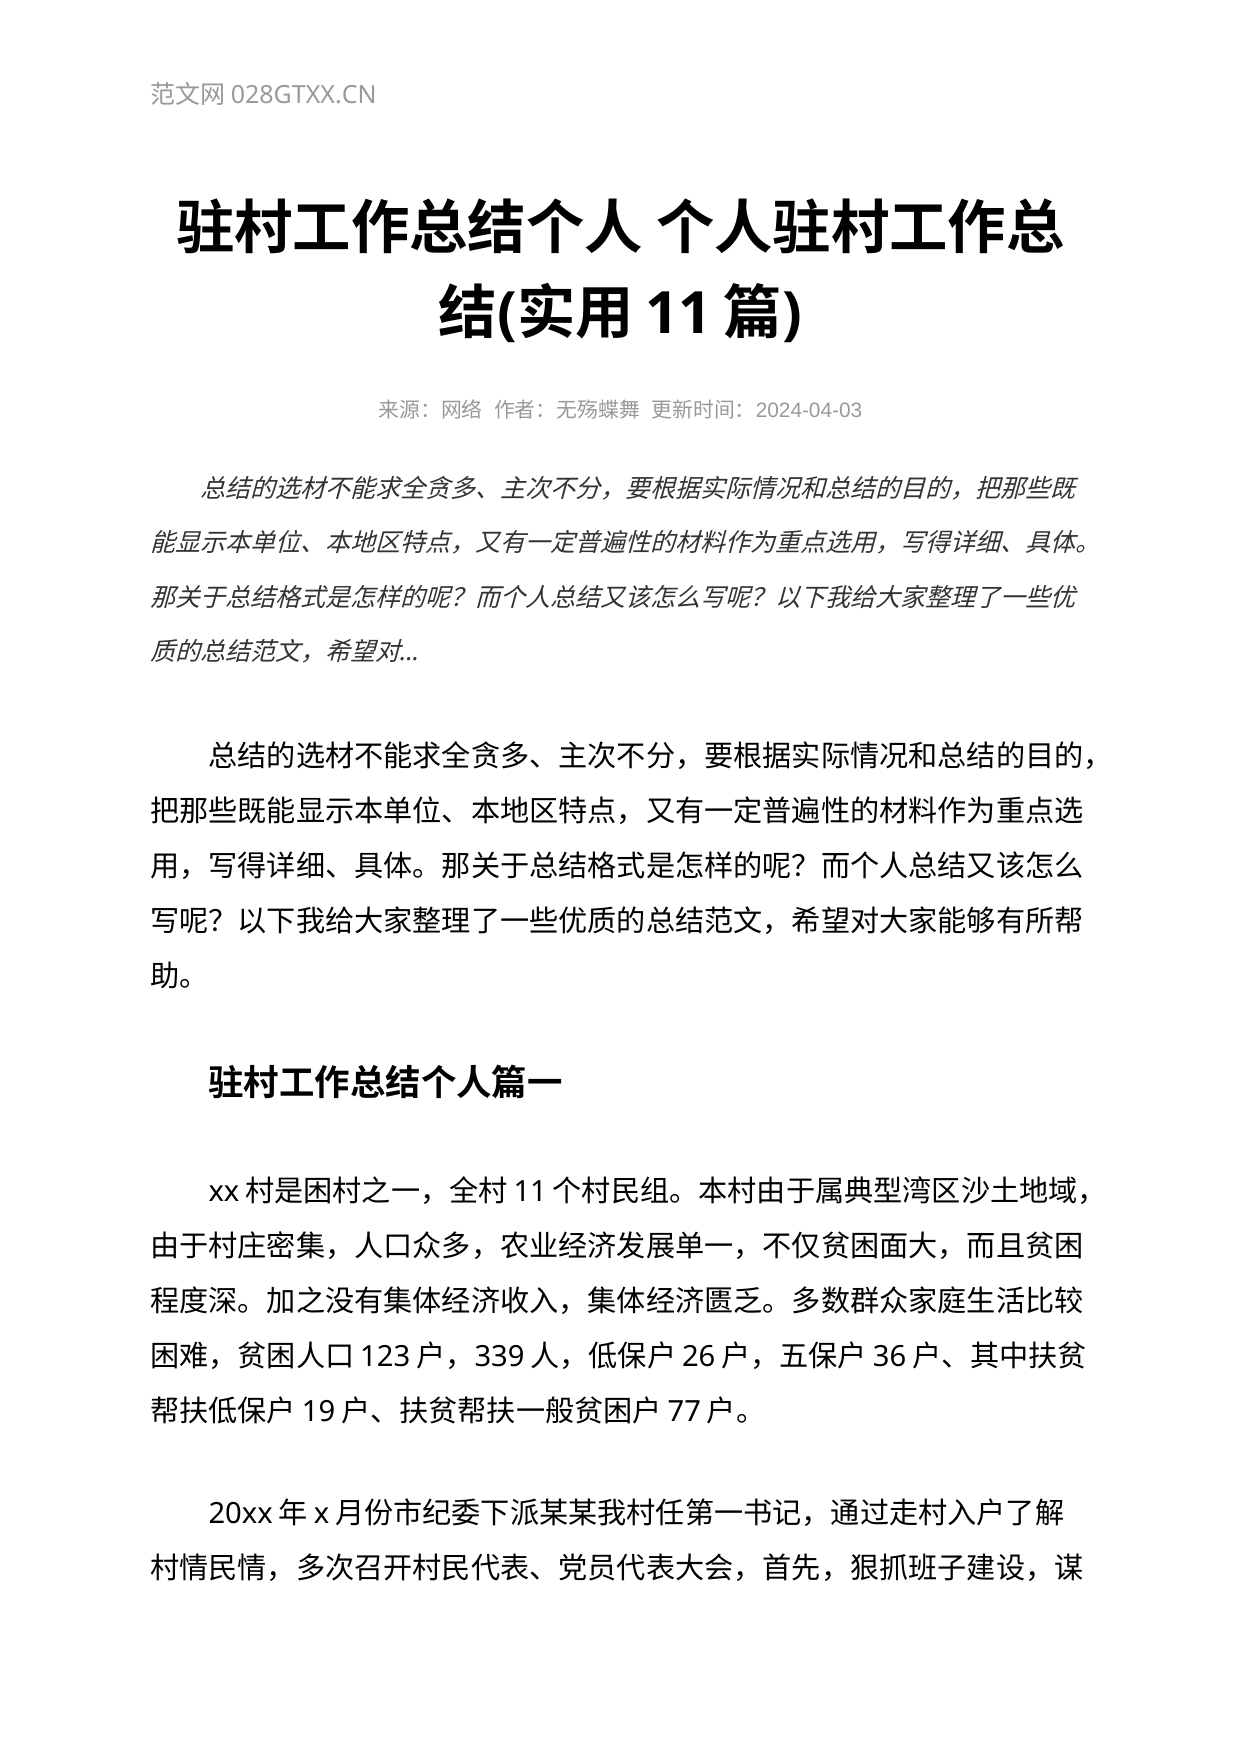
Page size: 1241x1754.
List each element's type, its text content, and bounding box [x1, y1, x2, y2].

text 总结的选材不能求全贪多、主次不分，要根据实际情况和总结的目的，把那些既能显示本单位、本地区特点，又有一定普遍性的材料作为重点选用，写得详细、具体。那关于总结格式是怎样的呢？而个人总结又该怎么写呢？以下我给大家整理了一些优质的总结范文，希望对大家能够有所帮助。 [150, 733, 1090, 994]
text 驻村工作总结个人篇一 [150, 1054, 1090, 1105]
text 来源：网络 作者：无殇蝶舞 更新时间：2024-04-03 [150, 397, 1090, 421]
text xx村是困村之一，全村11个村民组。本村由于属典型湾区沙土地域，由于村庄密集，人口众多，农业经济发展单一，不仅贫困面大，而且贫困程度深。加之没有集体经济收入，集体经济匮乏。多数群众家庭生活比较困难，贫困人口123户，339人，低保户26户，五保户36户、其中扶贫帮扶低保户19户、扶贫帮扶一般贫困户77户。 [150, 1167, 1090, 1429]
text 总结的选材不能求全贪多、主次不分，要根据实际情况和总结的目的，把那些既能显示本单位、本地区特点，又有一定普遍性的材料作为重点选用，写得详细、具体。那关于总结格式是怎样的呢？而个人总结又该怎么写呢？以下我给大家整理了一些优质的总结范文，希望对... [150, 468, 1090, 668]
subtitle 驻村工作总结个人 个人驻村工作总结(实用11篇) [150, 181, 1090, 351]
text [150, 1489, 1090, 1586]
